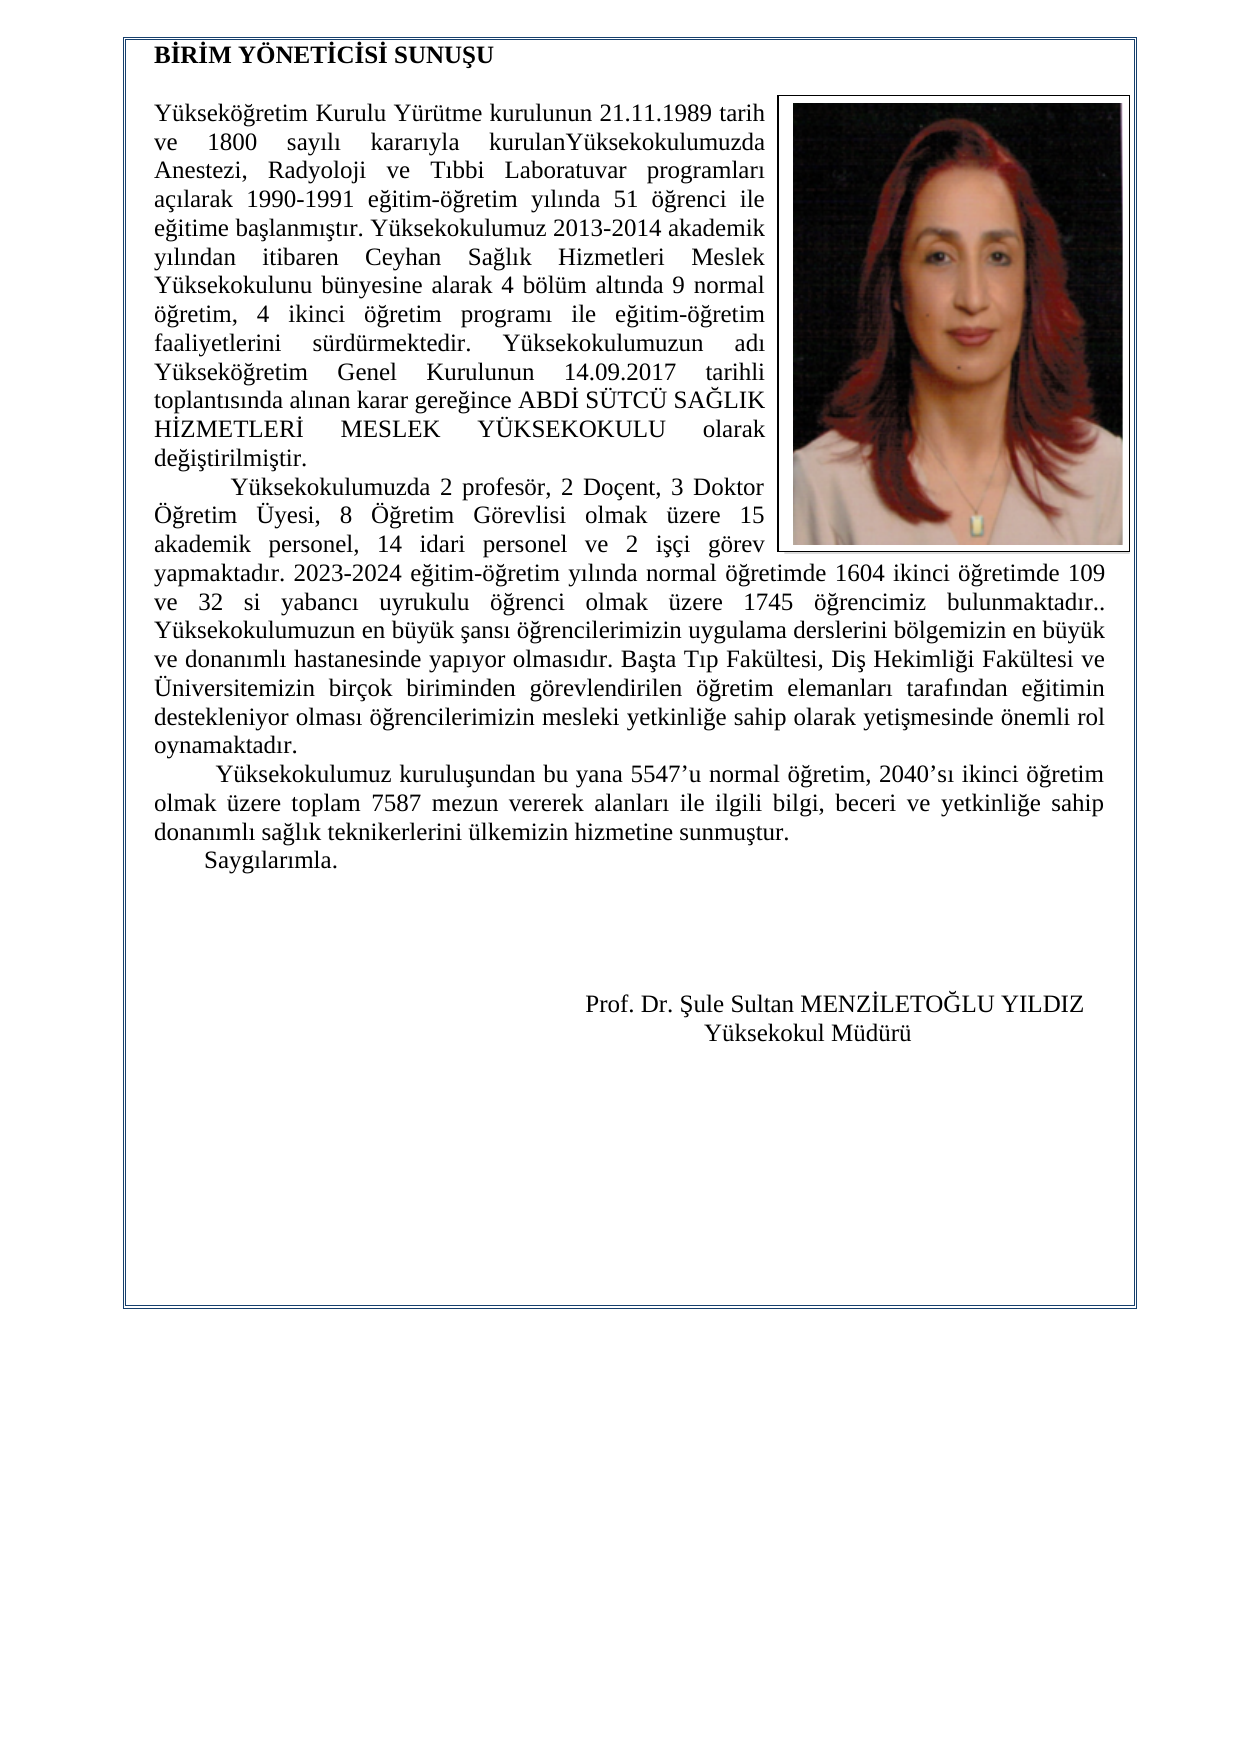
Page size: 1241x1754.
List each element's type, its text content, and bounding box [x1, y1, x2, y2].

table_header BİRİM YÖNETİCİSİ SUNUŞU Yükseköğretim Kurulu Yürütme kurulunun 21.11.1989 tarih ve 1800 sayılı kararıyla kurulanYüksekokulumuzda Anestezi, Radyoloji ve Tıbbi Laboratuvar programları açılarak 1990-1991 eğitim-öğretim yılında 51 öğrenci ile eğitime başlanmıştır. Yüksekokulumuz 2013-2014 akademik yılından itibaren Ceyhan Sağlık Hizmetleri Meslek Yüksekokulunu bünyesine alarak 4 bölüm altında 9 normal öğretim, 4 ikinci öğretim programı ile eğitim-öğretim faaliyetlerini sürdürmektedir. Yüksekokulumuzun adı Yükseköğretim Genel Kurulunun 14.09.2017 tarihli toplantısında alınan karar gereğince ABDİ SÜTCÜ SAĞLIK HİZMETLERİ MESLEK YÜKSEKOKULU olarak değiştirilmiştir. Yüksekokulumuzda 2 profesör, 2 Doçent, 3 Doktor Öğretim Üyesi, 8 Öğretim Görevlisi olmak üzere 15 akademik personel, 14 idari personel ve 2 işçi görev yapmaktadır. 2023-2024 eğitim-öğretim yılında normal öğretimde 1604 ikinci öğretimde 109 ve 32 si yabancı uyrukulu öğrenci olmak üzere 1745 öğrencimiz bulunmaktadır.. Yüksekokulumuzun en büyük şansı öğrencilerimizin uygulama derslerini bölgemizin en büyük ve donanımlı hastanesinde yapıyor olmasıdır. Başta Tıp Fakültesi, Diş Hekimliği Fakültesi ve Üniversitemizin birçok biriminden görevlendirilen öğretim elemanları tarafından eğitimin destekleniyor olması öğrencilerimizin mesleki yetkinliğe sahip olarak yetişmesinde önemli rol oynamaktadır. Yüksekokulumuz kuruluşundan bu yana 5547’u normal öğretim, 2040’sı ikinci öğretim olmak üzere toplam 7587 mezun vererek alanları ile ilgili bilgi, beceri ve yetkinliğe sahip donanımlı sağlık teknikerlerini ülkemizin hizmetine sunmuştur. Saygılarımla. Prof. Dr. Şule Sultan MENZİLETOĞLU YILDIZ Yüksekokul Müdürü [126, 40, 1134, 1305]
